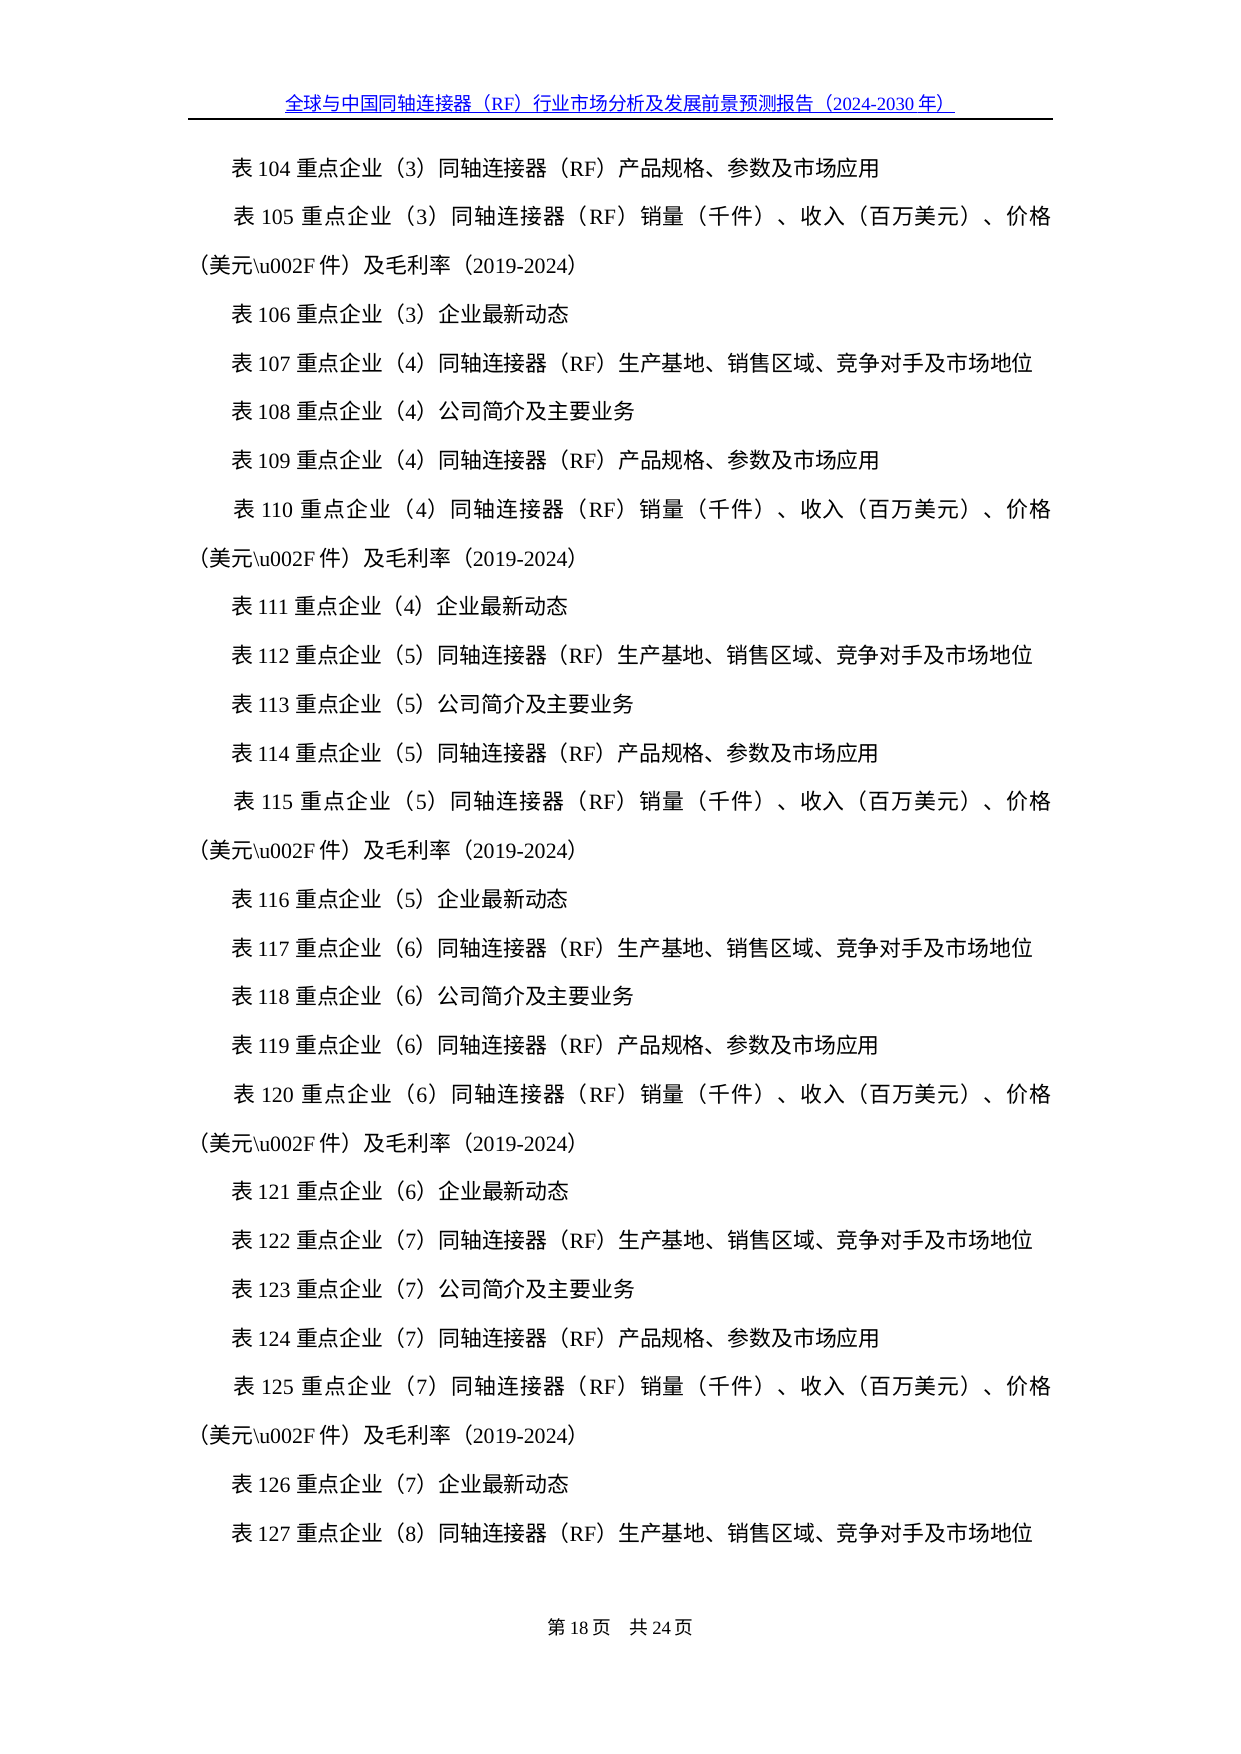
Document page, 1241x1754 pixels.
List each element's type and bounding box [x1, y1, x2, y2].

text [187, 150, 1053, 1548]
